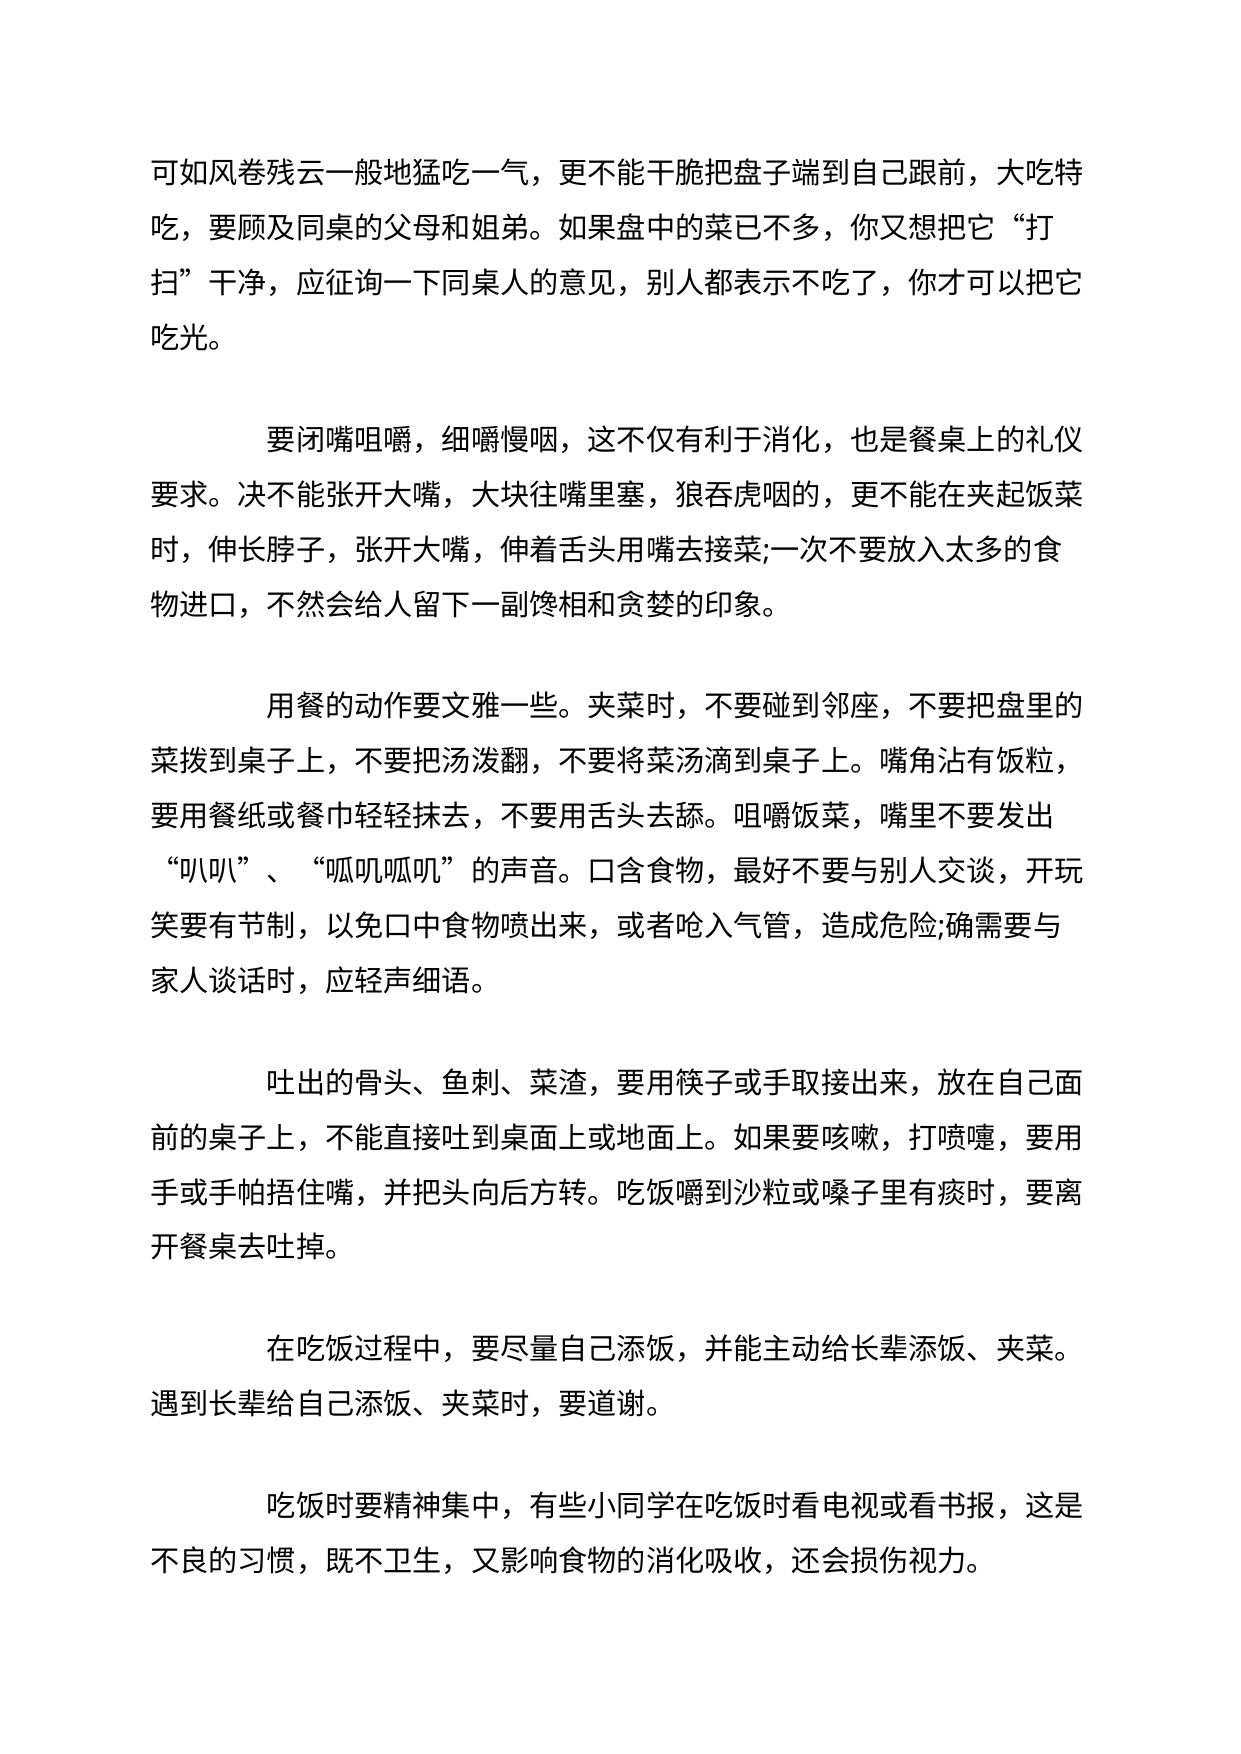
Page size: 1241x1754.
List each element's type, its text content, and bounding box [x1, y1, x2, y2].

text 吃饭时要精神集中，有些小同学在吃饭时看电视或看书报，这是不良的习惯，既不卫生，又影响食物的消化吸收，还会损伤视力。 [150, 1482, 1090, 1580]
text 要闭嘴咀嚼，细嚼慢咽，这不仅有利于消化，也是餐桌上的礼仪要求。决不能张开大嘴，大块往嘴里塞，狼吞虎咽的，更不能在夹起饭菜时，伸长脖子，张开大嘴，伸着舌头用嘴去接菜;一次不要放入太多的食物进口，不然会给人留下一副馋相和贪婪的印象。 [150, 416, 1090, 623]
text 在吃饭过程中，要尽量自己添饭，并能主动给长辈添饭、夹菜。遇到长辈给自己添饭、夹菜时，要道谢。 [150, 1326, 1090, 1423]
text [150, 150, 1090, 357]
text 用餐的动作要文雅一些。夹菜时，不要碰到邻座，不要把盘里的菜拨到桌子上，不要把汤泼翻，不要将菜汤滴到桌子上。嘴角沾有饭粒，要用餐纸或餐巾轻轻抹去，不要用舌头去舔。咀嚼饭菜，嘴里不要发出“叭叭”、“呱叽呱叽”的声音。口含食物，最好不要与别人交谈，开玩笑要有节制，以免口中食物喷出来，或者呛入气管，造成危险;确需要与家人谈话时，应轻声细语。 [150, 683, 1090, 1000]
text 吐出的骨头、鱼刺、菜渣，要用筷子或手取接出来，放在自己面前的桌子上，不能直接吐到桌面上或地面上。如果要咳嗽，打喷嚏，要用手或手帕捂住嘴，并把头向后方转。吃饭嚼到沙粒或嗓子里有痰时，要离开餐桌去吐掉。 [150, 1059, 1090, 1266]
